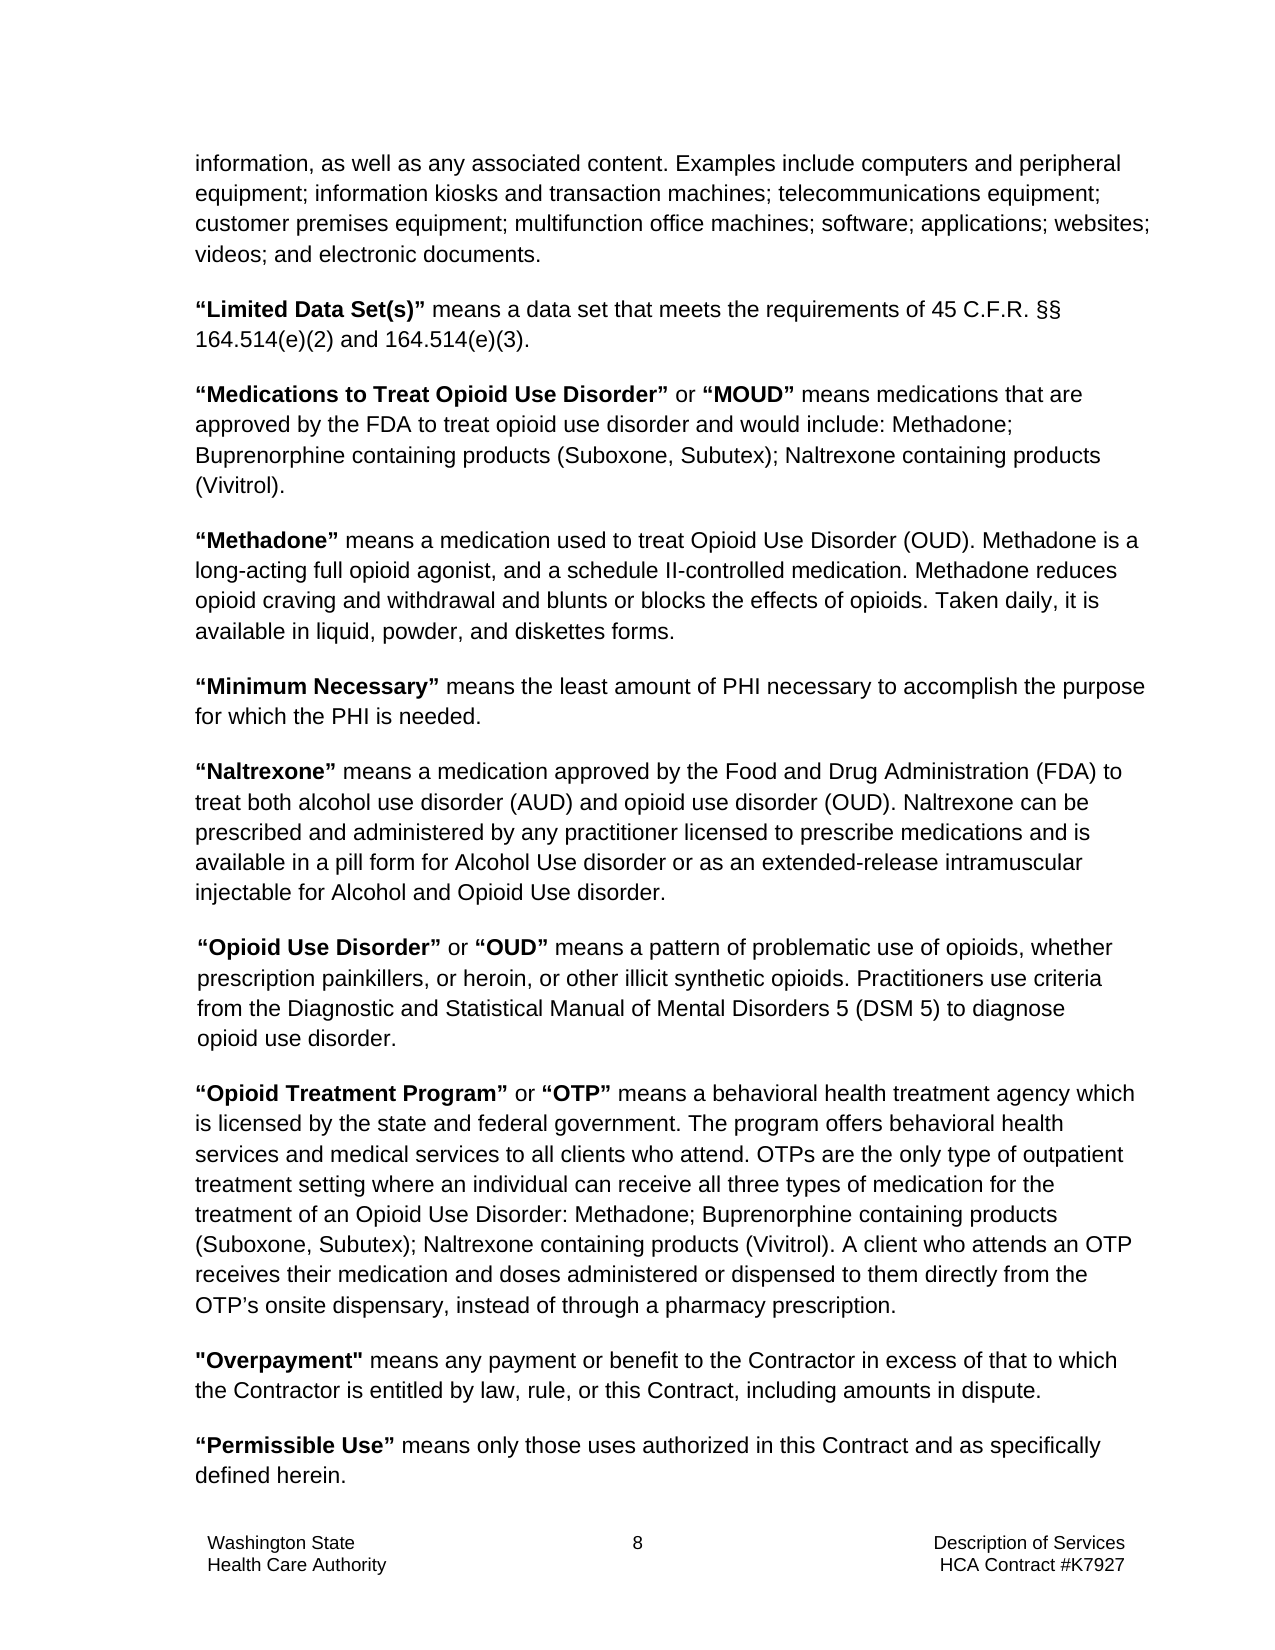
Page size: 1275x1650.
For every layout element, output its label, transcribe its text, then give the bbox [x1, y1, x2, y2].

text “Medications to Treat Opioid Use Disorder” or “MOUD” means medications that are approved by the FDA to treat opioid use disorder and would include: Methadone; Buprenorphine containing products (Suboxone, Subutex); Naltrexone containing products (Vivitrol). [195, 381, 1153, 498]
text “Opioid Use Disorder” or “OUD” means a pattern of problematic use of opioids, whether prescription painkillers, or heroin, or other illicit synthetic opioids. Practitioners use criteria from the Diagnostic and Statistical Manual of Mental Disorders 5 (DSM 5) to diagnose opioid use disorder. [197, 934, 1125, 1051]
text “Methadone” means a medication used to treat Opioid Use Disorder (OUD). Methadone is a long-acting full opioid agonist, and a schedule II-controlled medication. Methadone reduces opioid craving and withdrawal and blunts or blocks the effects of opioids. Taken daily, it is available in liquid, powder, and diskettes forms. [195, 527, 1153, 644]
text “Minimum Necessary” means the least amount of PHI necessary to accomplish the purpose for which the PHI is needed. [195, 673, 1153, 729]
text “Permissible Use” means only those uses authorized in this Contract and as specifically defined herein. [195, 1432, 1153, 1489]
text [195, 150, 1153, 267]
text “Limited Data Set(s)” means a data set that meets the requirements of 45 C.F.R. §§ 164.514(e)(2) and 164.514(e)(3). [195, 296, 1153, 352]
text "Overpayment" means any payment or benefit to the Contractor in excess of that to which the Contractor is entitled by law, rule, or this Contract, including amounts in dispute. [195, 1347, 1153, 1403]
text “Opioid Treatment Program” or “OTP” means a behavioral health treatment agency which is licensed by the state and federal government. The program offers behavioral health services and medical services to all clients who attend. OTPs are the only type of outpatient treatment setting where an individual can receive all three types of medication for the treatment of an Opioid Use Disorder: Methadone; Buprenorphine containing products (Suboxone, Subutex); Naltrexone containing products (Vivitrol). A client who attends an OTP receives their medication and doses administered or dispensed to them directly from the OTP’s onsite dispensary, instead of through a pharmacy prescription. [195, 1080, 1153, 1318]
text “Naltrexone” means a medication approved by the Food and Drug Administration (FDA) to treat both alcohol use disorder (AUD) and opioid use disorder (OUD). Naltrexone can be prescribed and administered by any practitioner licensed to prescribe medications and is available in a pill form for Alcohol Use disorder or as an extended-release intramuscular injectable for Alcohol and Opioid Use disorder. [195, 758, 1153, 906]
